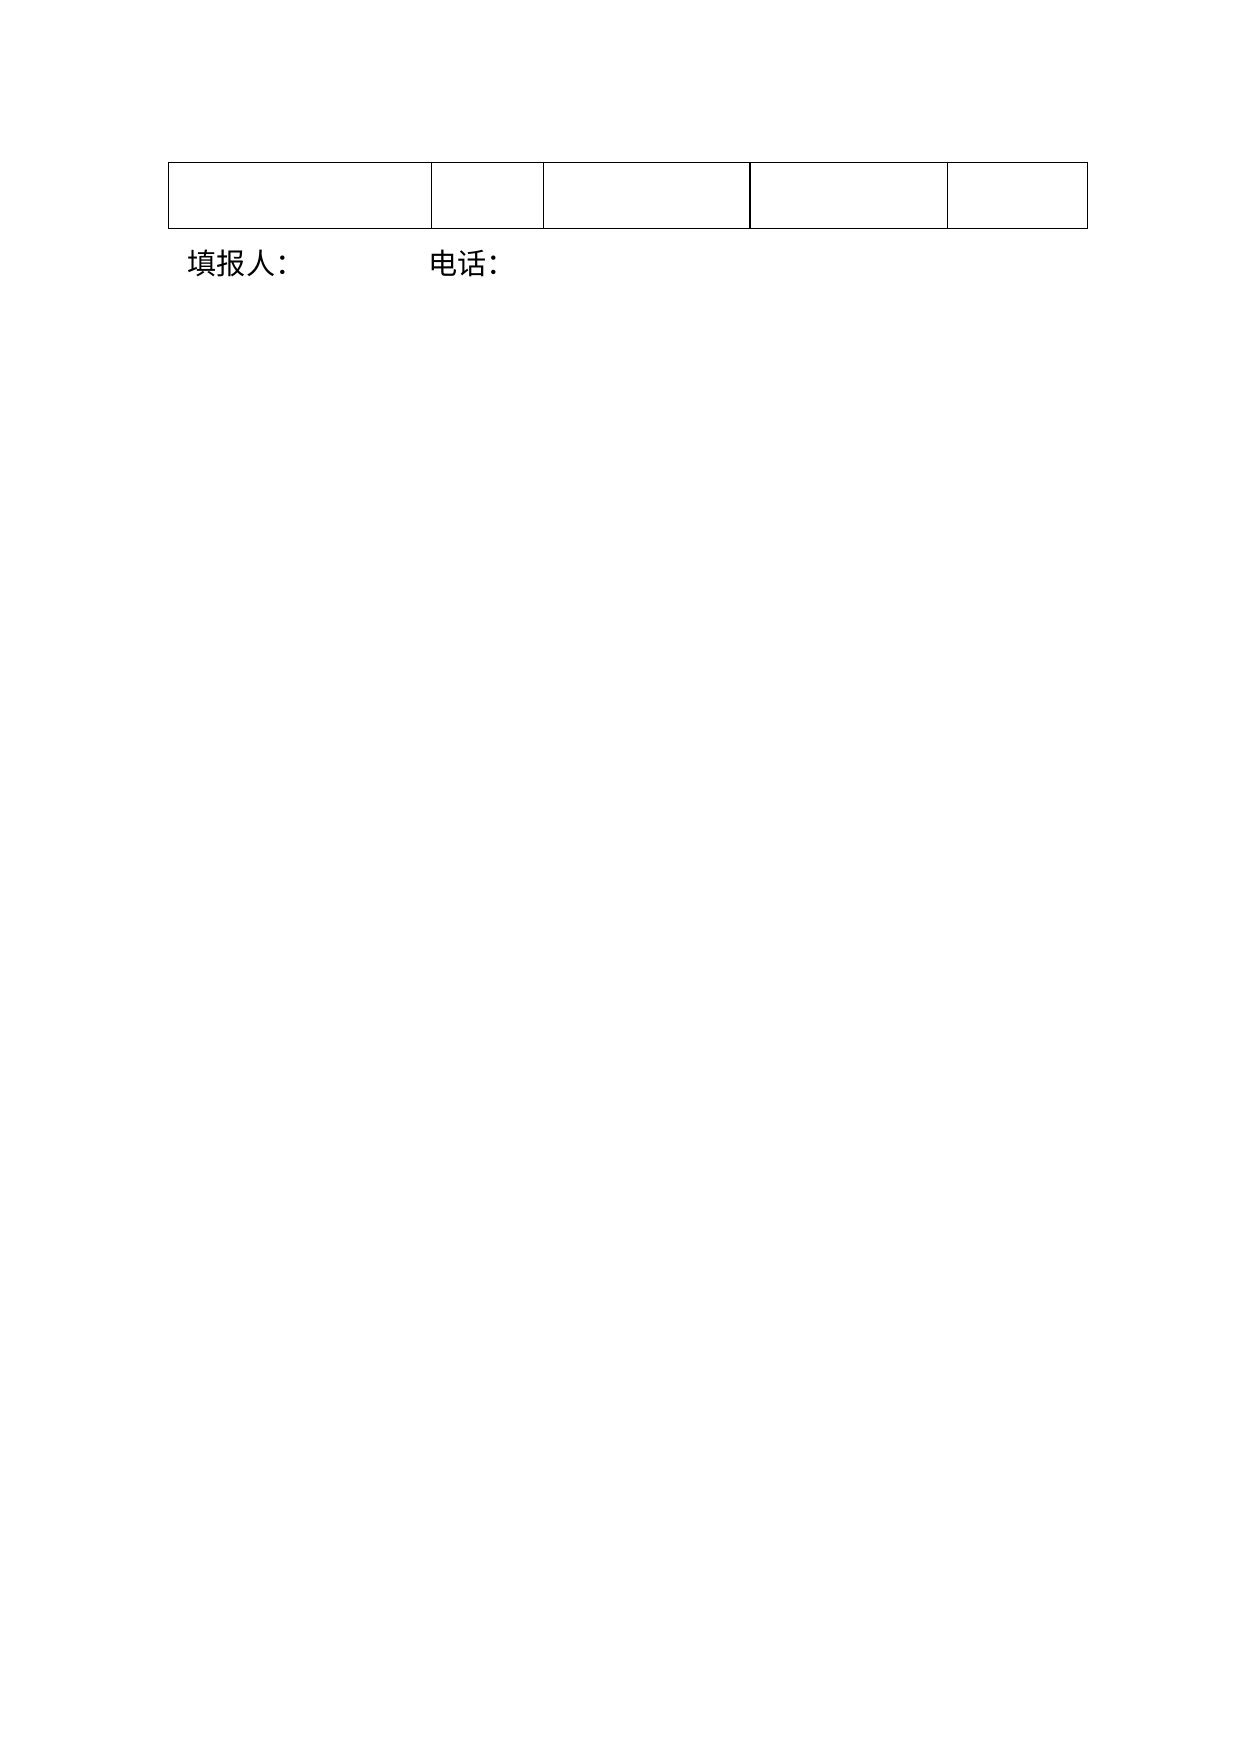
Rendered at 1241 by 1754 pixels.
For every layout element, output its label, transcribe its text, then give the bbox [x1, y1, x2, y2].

table_cell [544, 163, 749, 228]
text 填报人： 电话： [187, 229, 1053, 294]
table_cell [948, 163, 1087, 228]
table_cell [169, 163, 431, 228]
table_cell [751, 163, 947, 228]
table_cell [432, 163, 543, 228]
